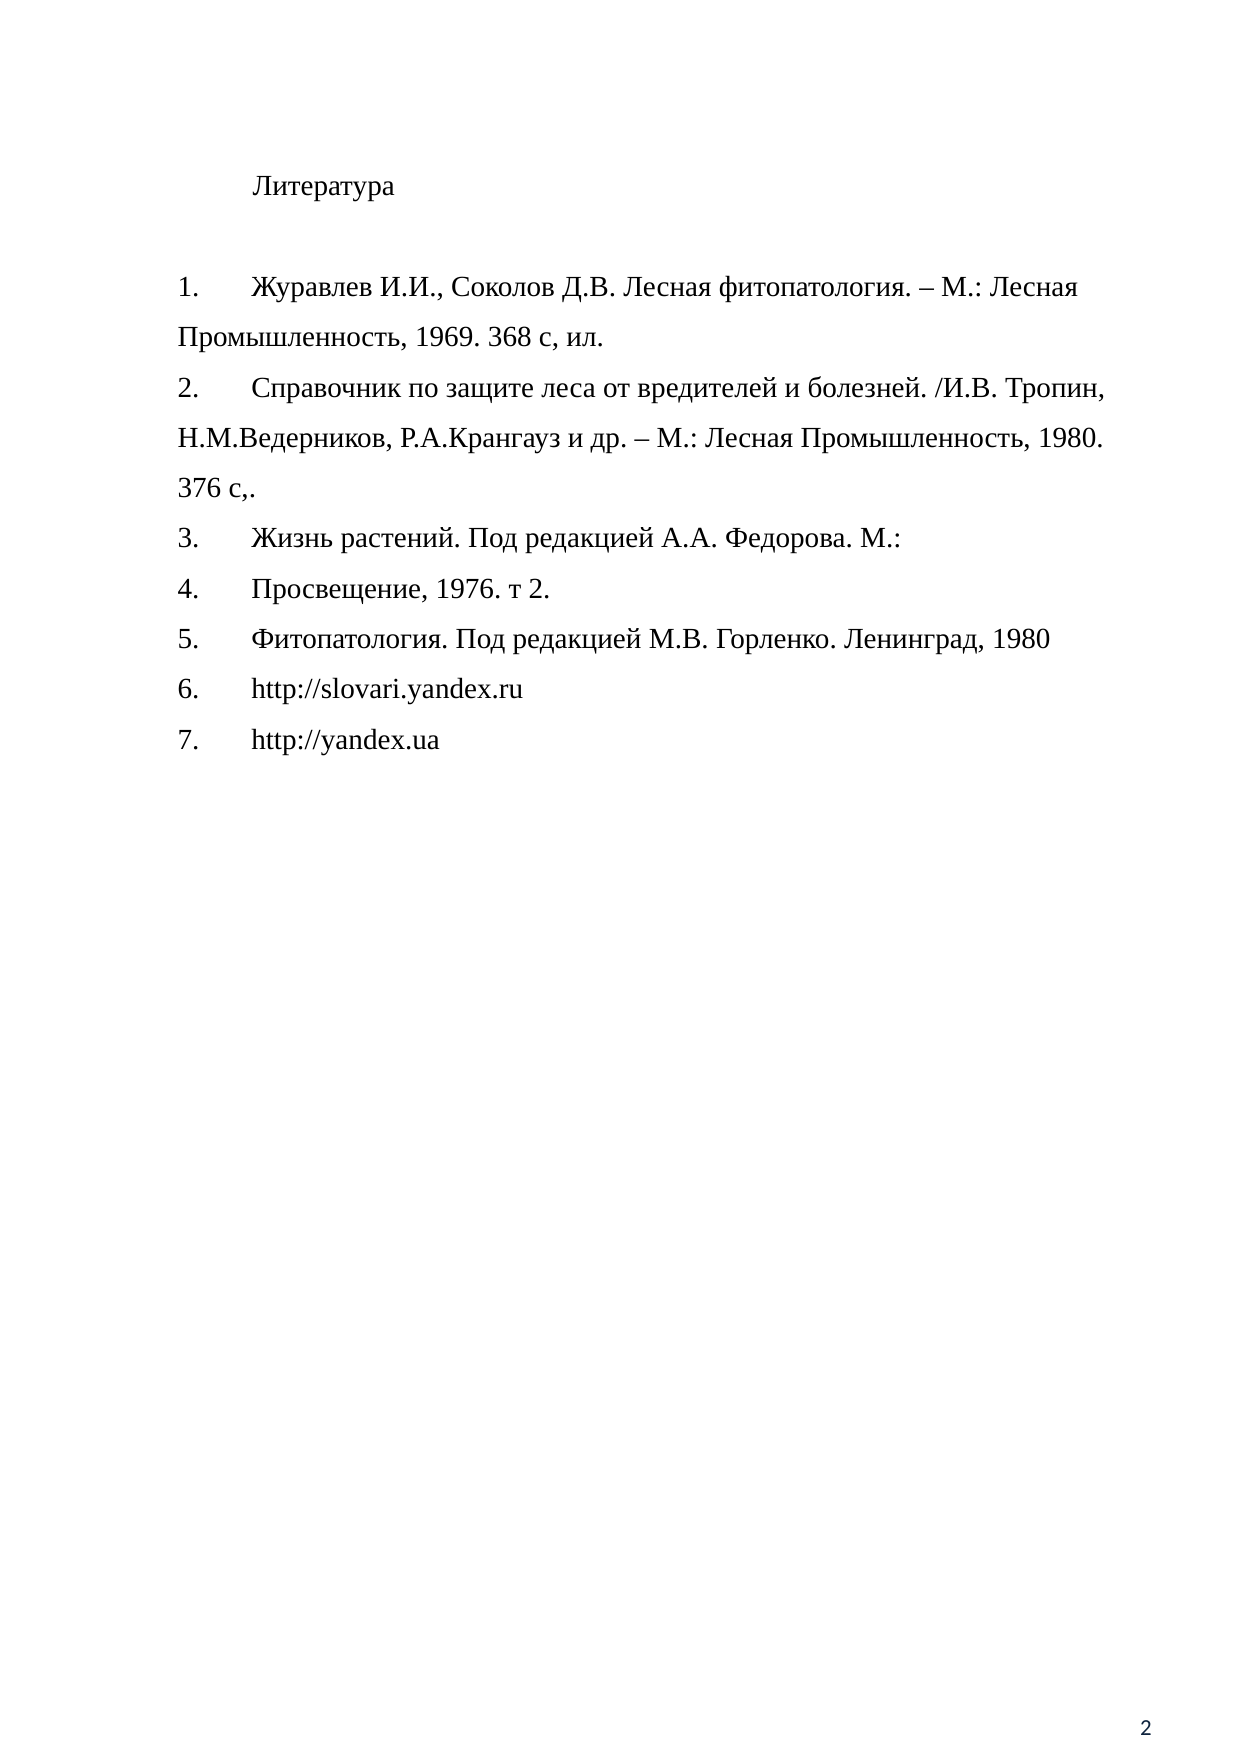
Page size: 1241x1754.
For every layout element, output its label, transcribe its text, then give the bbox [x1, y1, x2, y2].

list http://yandex.ua [177, 722, 1152, 755]
list Фитопатология. Под редакцией М.В. Горленко. Ленинград, 1980 [177, 621, 1152, 655]
list http://slovari.yandex.ru [177, 672, 1152, 705]
list Справочник по защите леса от вредителей и болезней. /И.В. Тропин, Н.М.Ведерников, Р.А.Крангауз и др. – М.: Лесная Промышленность, 1980. 376 с,. [177, 370, 1152, 504]
list Журавлев И.И., Соколов Д.В. Лесная фитопатология. – М.: Лесная Промышленность, 1969. 368 с, ил. [177, 269, 1152, 353]
list Просвещение, 1976. т 2. [177, 571, 1152, 604]
text Литература [177, 168, 1152, 202]
list Жизнь растений. Под редакцией А.А. Федорова. М.: [177, 521, 1152, 554]
